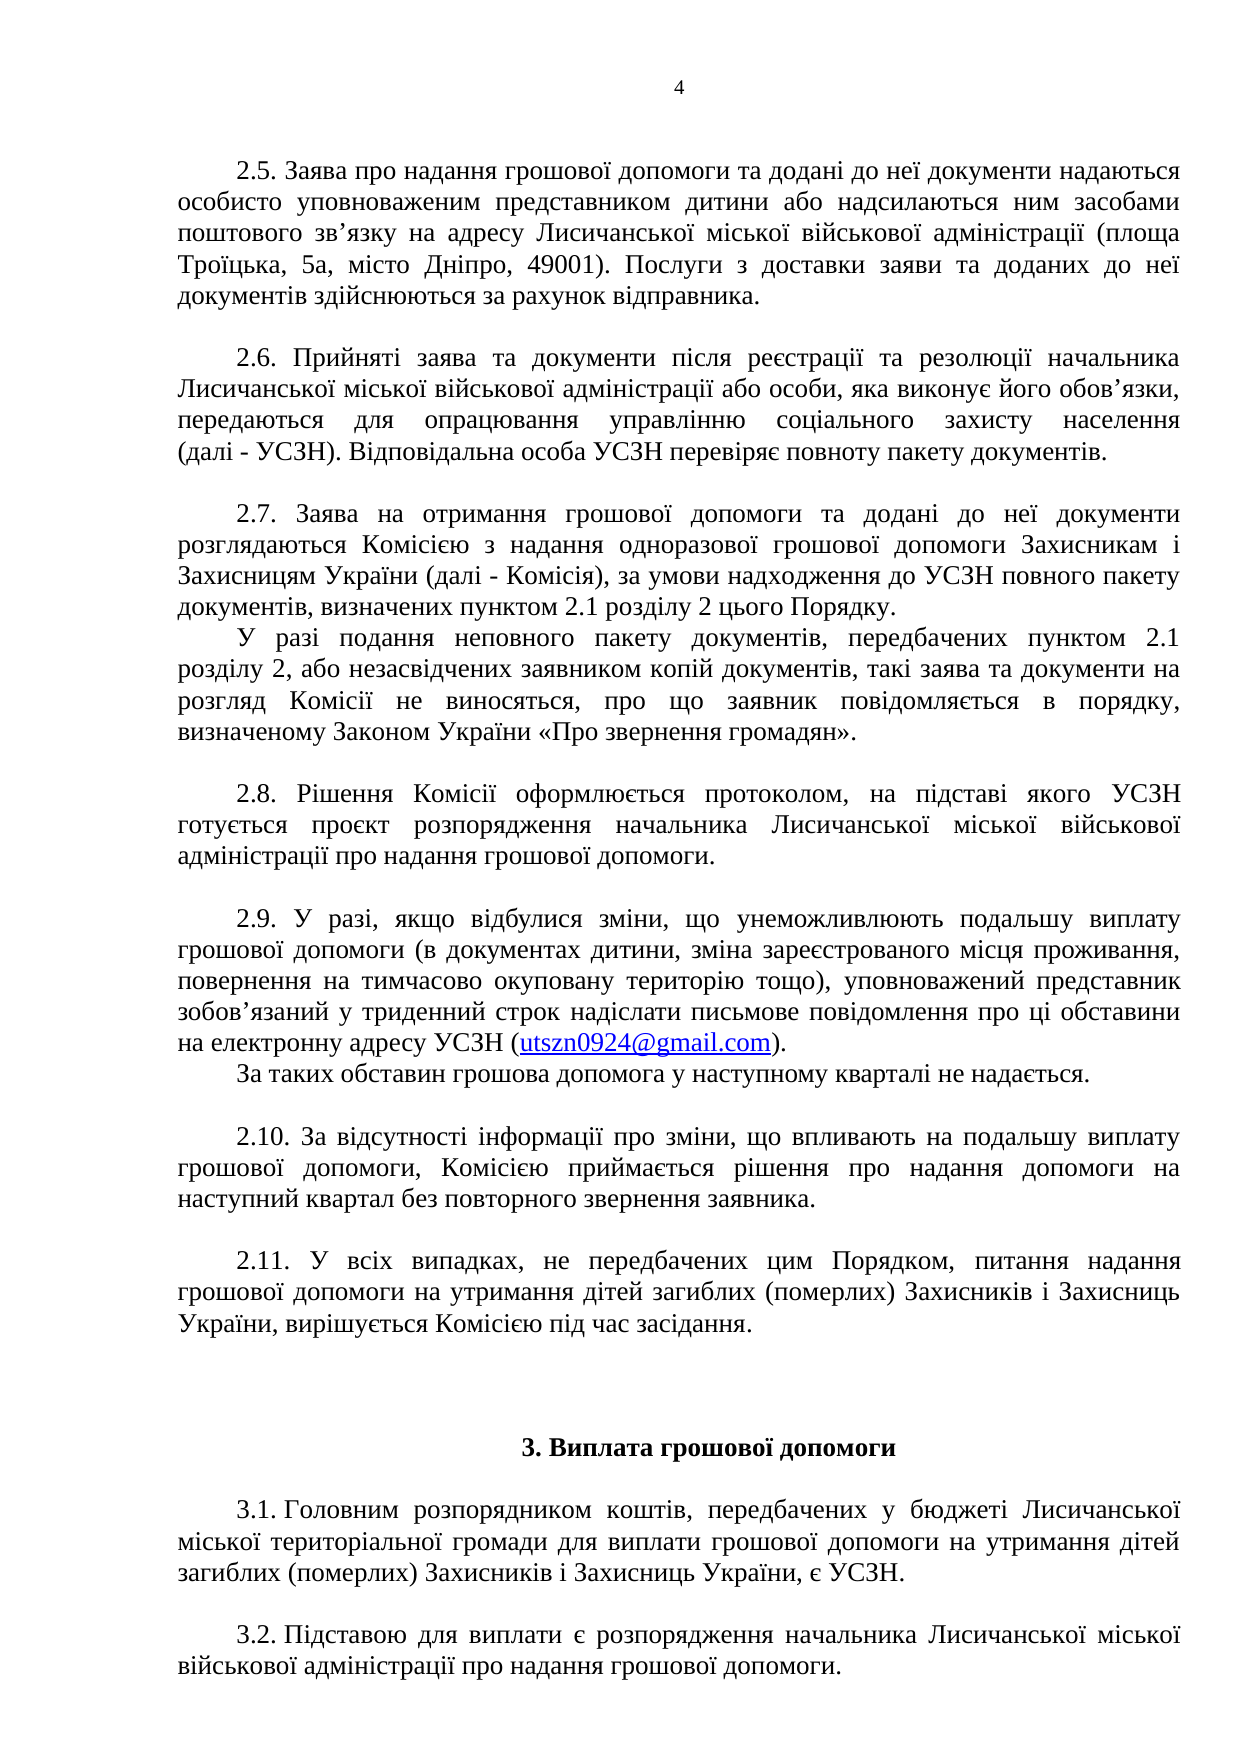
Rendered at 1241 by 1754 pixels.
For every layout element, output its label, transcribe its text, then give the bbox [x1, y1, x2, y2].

text За таких обставин грошова допомога у наступному кварталі не надається. [177, 1057, 1181, 1089]
text 2.5. Заява про надання грошової допомоги та додані до неї документи надаються особисто уповноваженим представником дитини або надсилаються ним засобами поштового зв’язку на адресу Лисичанської міської військової адміністрації (площа Троїцька, 5а, місто Дніпро, 49001). Послуги з доставки заяви та доданих до неї документів здійснюються за рахунок відправника. [177, 154, 1181, 310]
text У разі подання неповного пакету документів, передбачених пунктом 2.1 розділу 2, або незасвідчених заявником копій документів, такі заява та документи на розгляд Комісії не виносяться, про що заявник повідомляється в порядку, визначеному Законом України «Про звернення громадян». [177, 621, 1181, 746]
text 3.2. Підставою для виплати є розпорядження начальника Лисичанської міської військової адміністрації про надання грошової допомоги. [177, 1618, 1181, 1680]
text 3.1. Головним розпорядником коштів, передбачених у бюджеті Лисичанської міської територіальної громади для виплати грошової допомоги на утримання дітей загиблих (померлих) Захисників і Захисниць України, є УСЗН. [177, 1493, 1181, 1587]
text 2.10. За відсутності інформації про зміни, що впливають на подальшу виплату грошової допомоги, Комісією приймається рішення про надання допомоги на наступний квартал без повторного звернення заявника. [177, 1120, 1181, 1213]
text 2.8. Рішення Комісії оформлюється протоколом, на підставі якого УСЗН готується проєкт розпорядження начальника Лисичанської міської військової адміністрації про надання грошової допомоги. [177, 777, 1181, 871]
text 2.6. Прийняті заява та документи після реєстрації та резолюції начальника Лисичанської міської військової адміністрації або особи, яка виконує його обов’язки, передаються для опрацювання управлінню соціального захисту населення (далі - УСЗН). Відповідальна особа УСЗН перевіряє повноту пакету документів. [177, 341, 1181, 466]
text 3. Виплата грошової допомоги [177, 1431, 1181, 1462]
text 2.9. У разі, якщо відбулися зміни, що унеможливлюють подальшу виплату грошової допомоги (в документах дитини, зміна зареєстрованого місця проживання, повернення на тимчасово окуповану територію тощо), уповноважений представник зобов’язаний у триденний строк надіслати письмове повідомлення про ці обставини на електронну адресу УСЗН (utszn0924@gmail.com). [177, 902, 1181, 1057]
text 2.7. Заява на отримання грошової допомоги та додані до неї документи розглядаються Комісією з надання одноразової грошової допомоги Захисникам і Захисницям України (далі - Комісія), за умови надходження до УСЗН повного пакету документів, визначених пунктом 2.1 розділу 2 цього Порядку. [177, 497, 1181, 621]
text 2.11. У всіх випадках, не передбачених цим Порядком, питання надання грошової допомоги на утримання дітей загиблих (померлих) Захисників і Захисниць України, вирішується Комісією під час засідання. [177, 1244, 1181, 1338]
